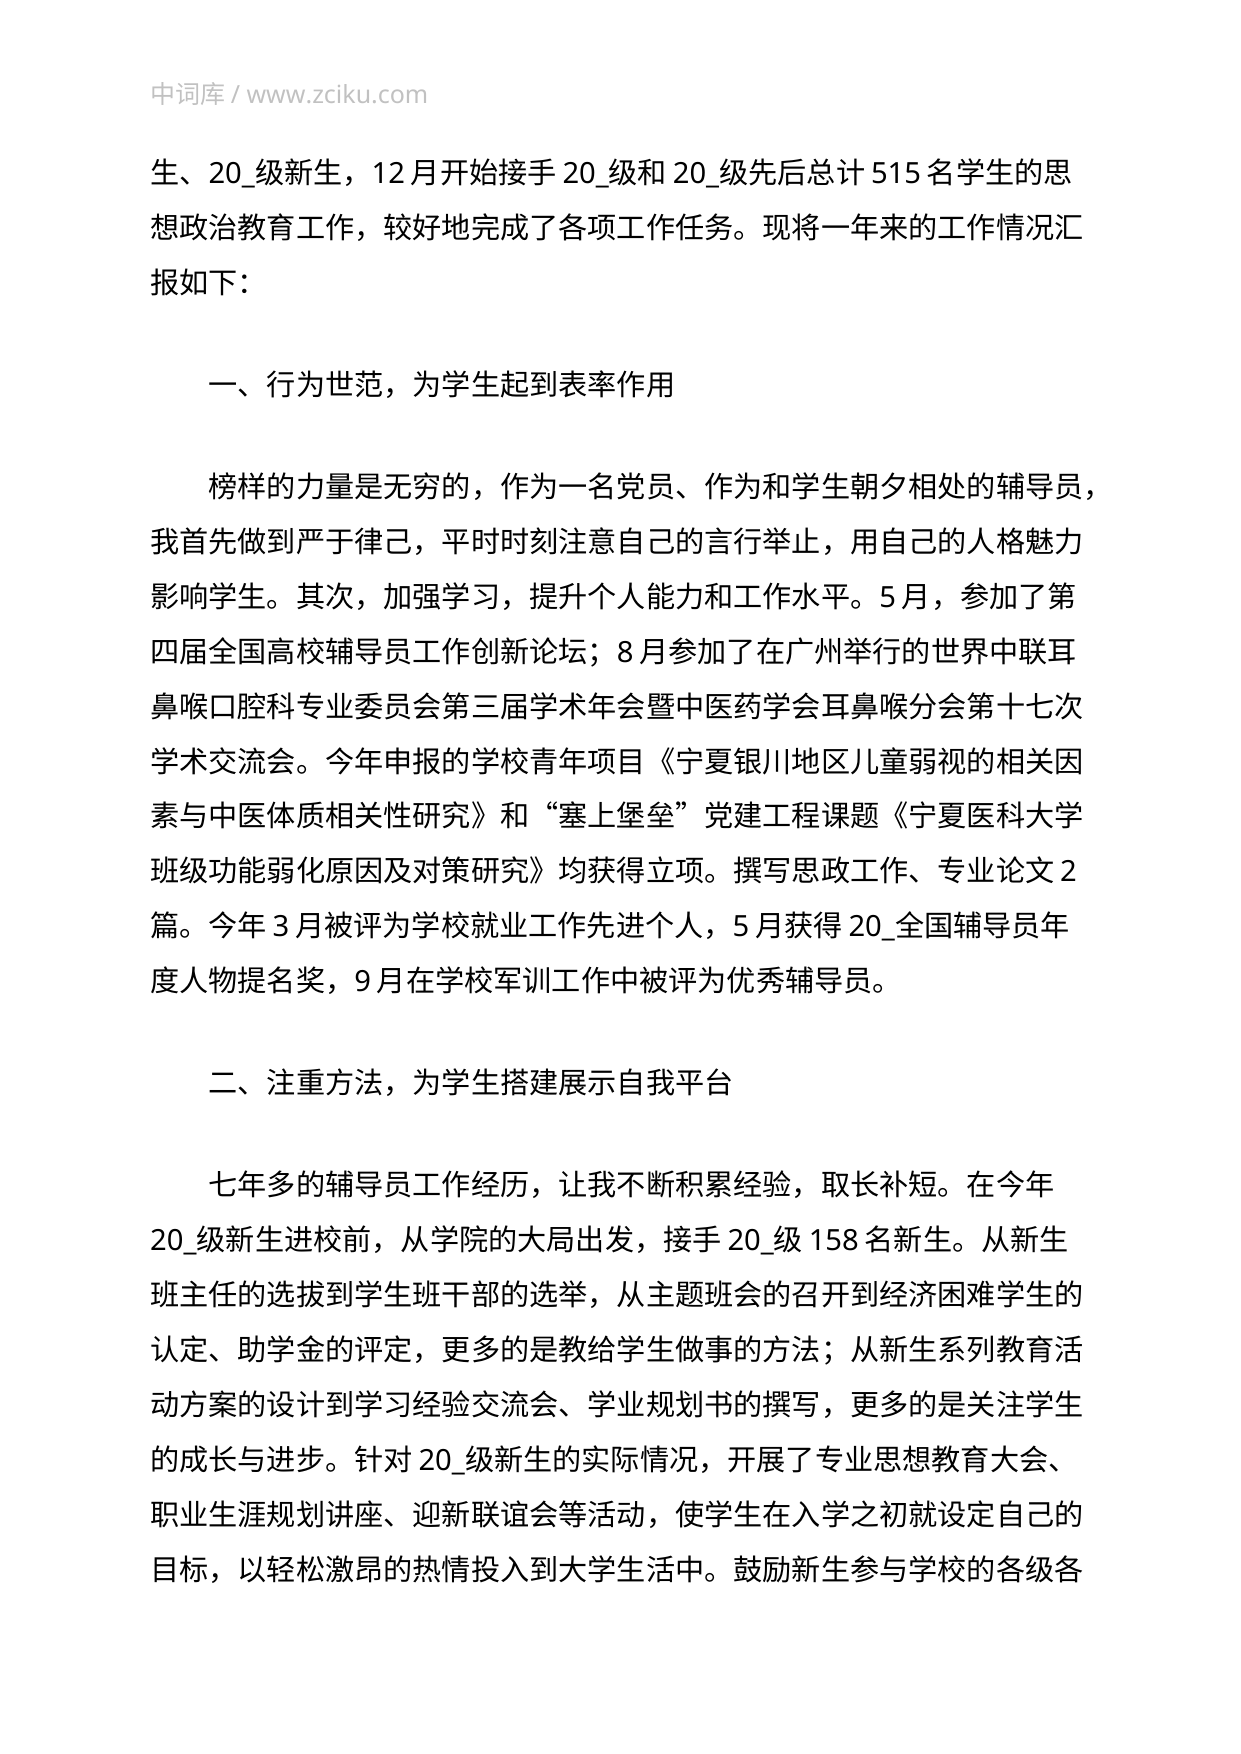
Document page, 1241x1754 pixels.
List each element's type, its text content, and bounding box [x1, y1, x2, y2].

text 一、行为世范，为学生起到表率作用 [150, 362, 1090, 404]
text 二、注重方法，为学生搭建展示自我平台 [150, 1060, 1090, 1102]
text 榜样的力量是无穷的，作为一名党员、作为和学生朝夕相处的辅导员，我首先做到严于律己，平时时刻注意自己的言行举止，用自己的人格魅力影响学生。其次，加强学习，提升个人能力和工作水平。5月，参加了第四届全国高校辅导员工作创新论坛；8月参加了在广州举行的世界中联耳鼻喉口腔科专业委员会第三届学术年会暨中医药学会耳鼻喉分会第十七次学术交流会。今年申报的学校青年项目《宁夏银川地区儿童弱视的相关因素与中医体质相关性研究》和“塞上堡垒”党建工程课题《宁夏医科大学班级功能弱化原因及对策研究》均获得立项。撰写思政工作、专业论文2篇。今年3月被评为学校就业工作先进个人，5月获得20_全国辅导员年度人物提名奖，9月在学校军训工作中被评为优秀辅导员。 [150, 463, 1090, 1000]
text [150, 150, 1090, 302]
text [150, 1162, 1090, 1588]
